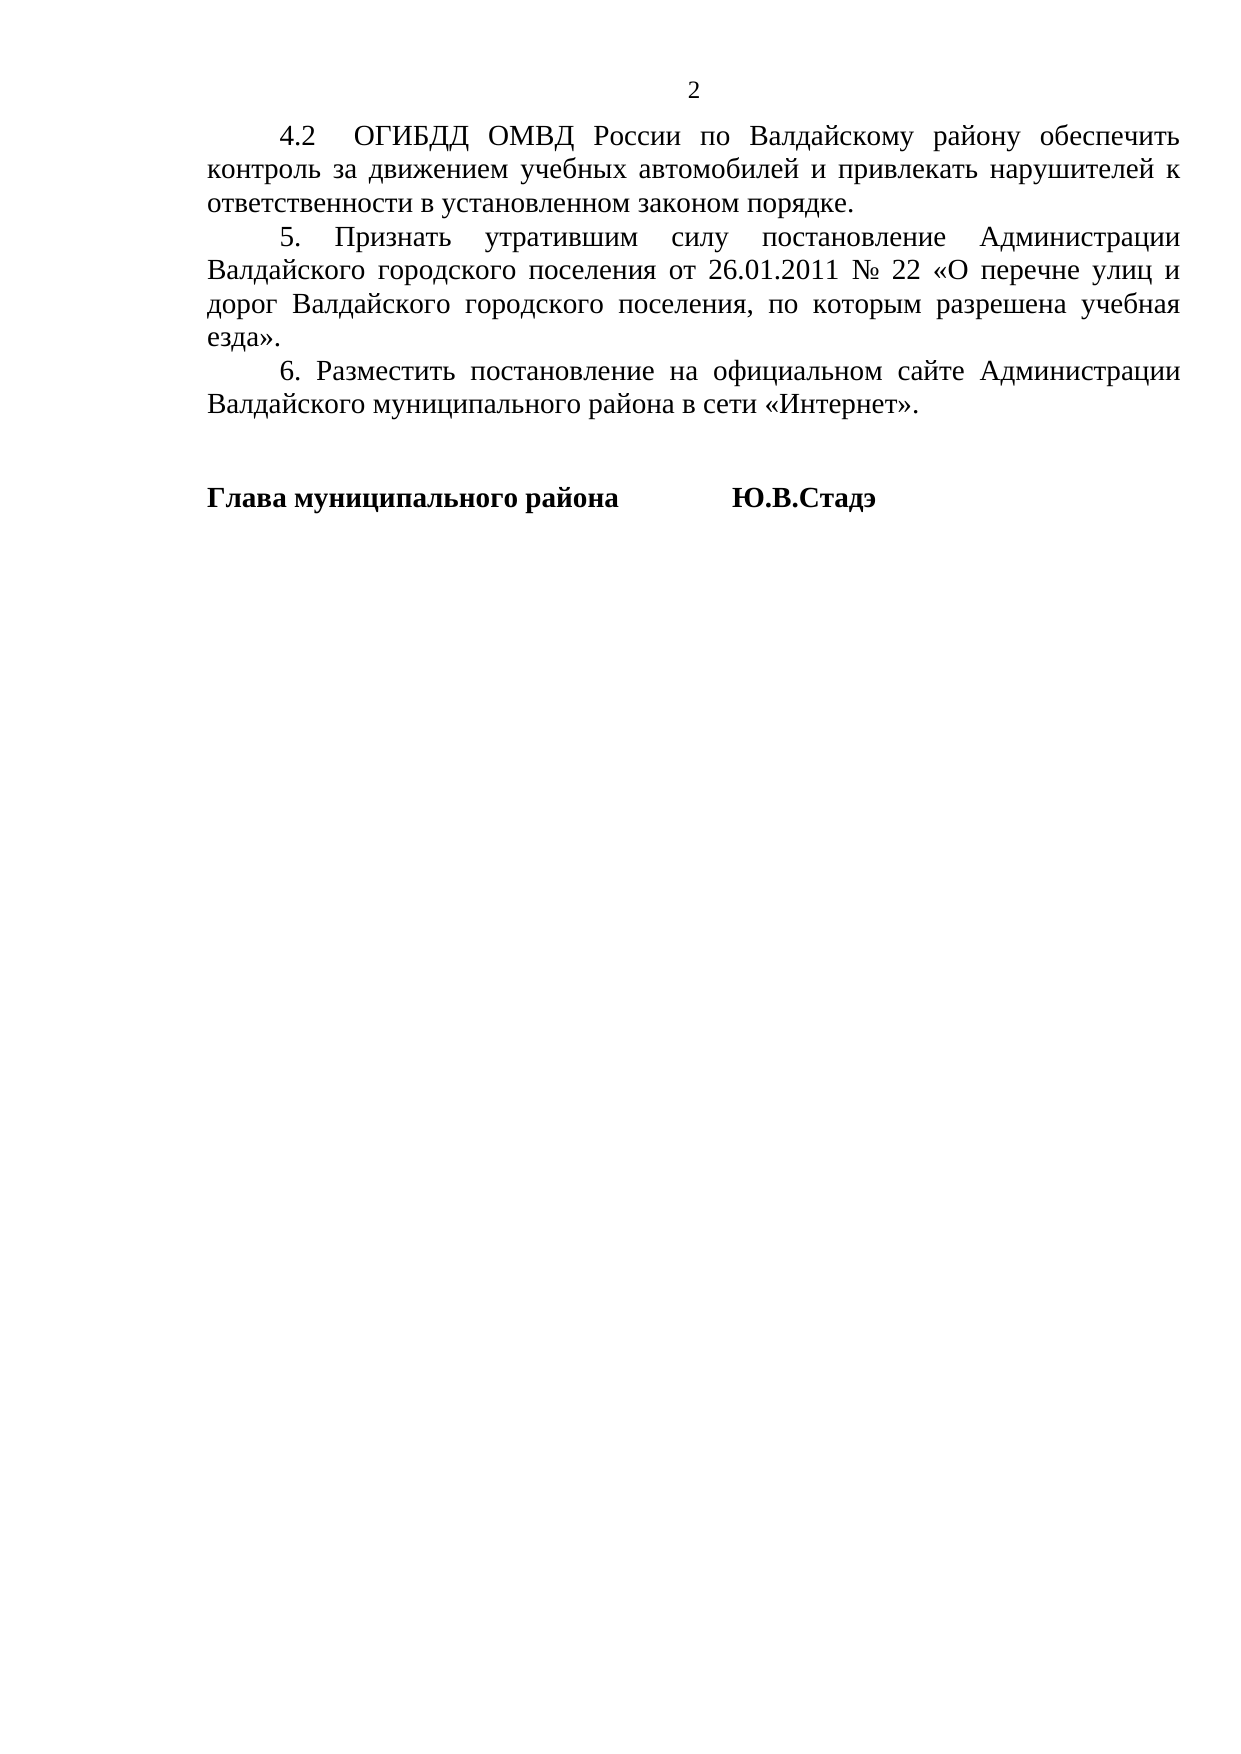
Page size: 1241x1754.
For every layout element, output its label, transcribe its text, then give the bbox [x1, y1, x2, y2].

text 5. Признать утратившим силу постановление Администрации Валдайского городского поселения от 26.01.2011 № 22 «О перечне улиц и дорог Валдайского городского поселения, по которым разрешена учебная езда». [207, 219, 1181, 353]
text 4.2 ОГИБДД ОМВД России по Валдайскому району обеспечить контроль за движением учебных автомобилей и привлекать нарушителей к ответственности в установленном законом порядке. [207, 118, 1181, 219]
text 6. Разместить постановление на официальном сайте Администрации Валдайского муниципального района в сети «Интернет». [207, 353, 1181, 420]
text Глава муниципального района Ю.В.Стадэ [207, 487, 1181, 512]
